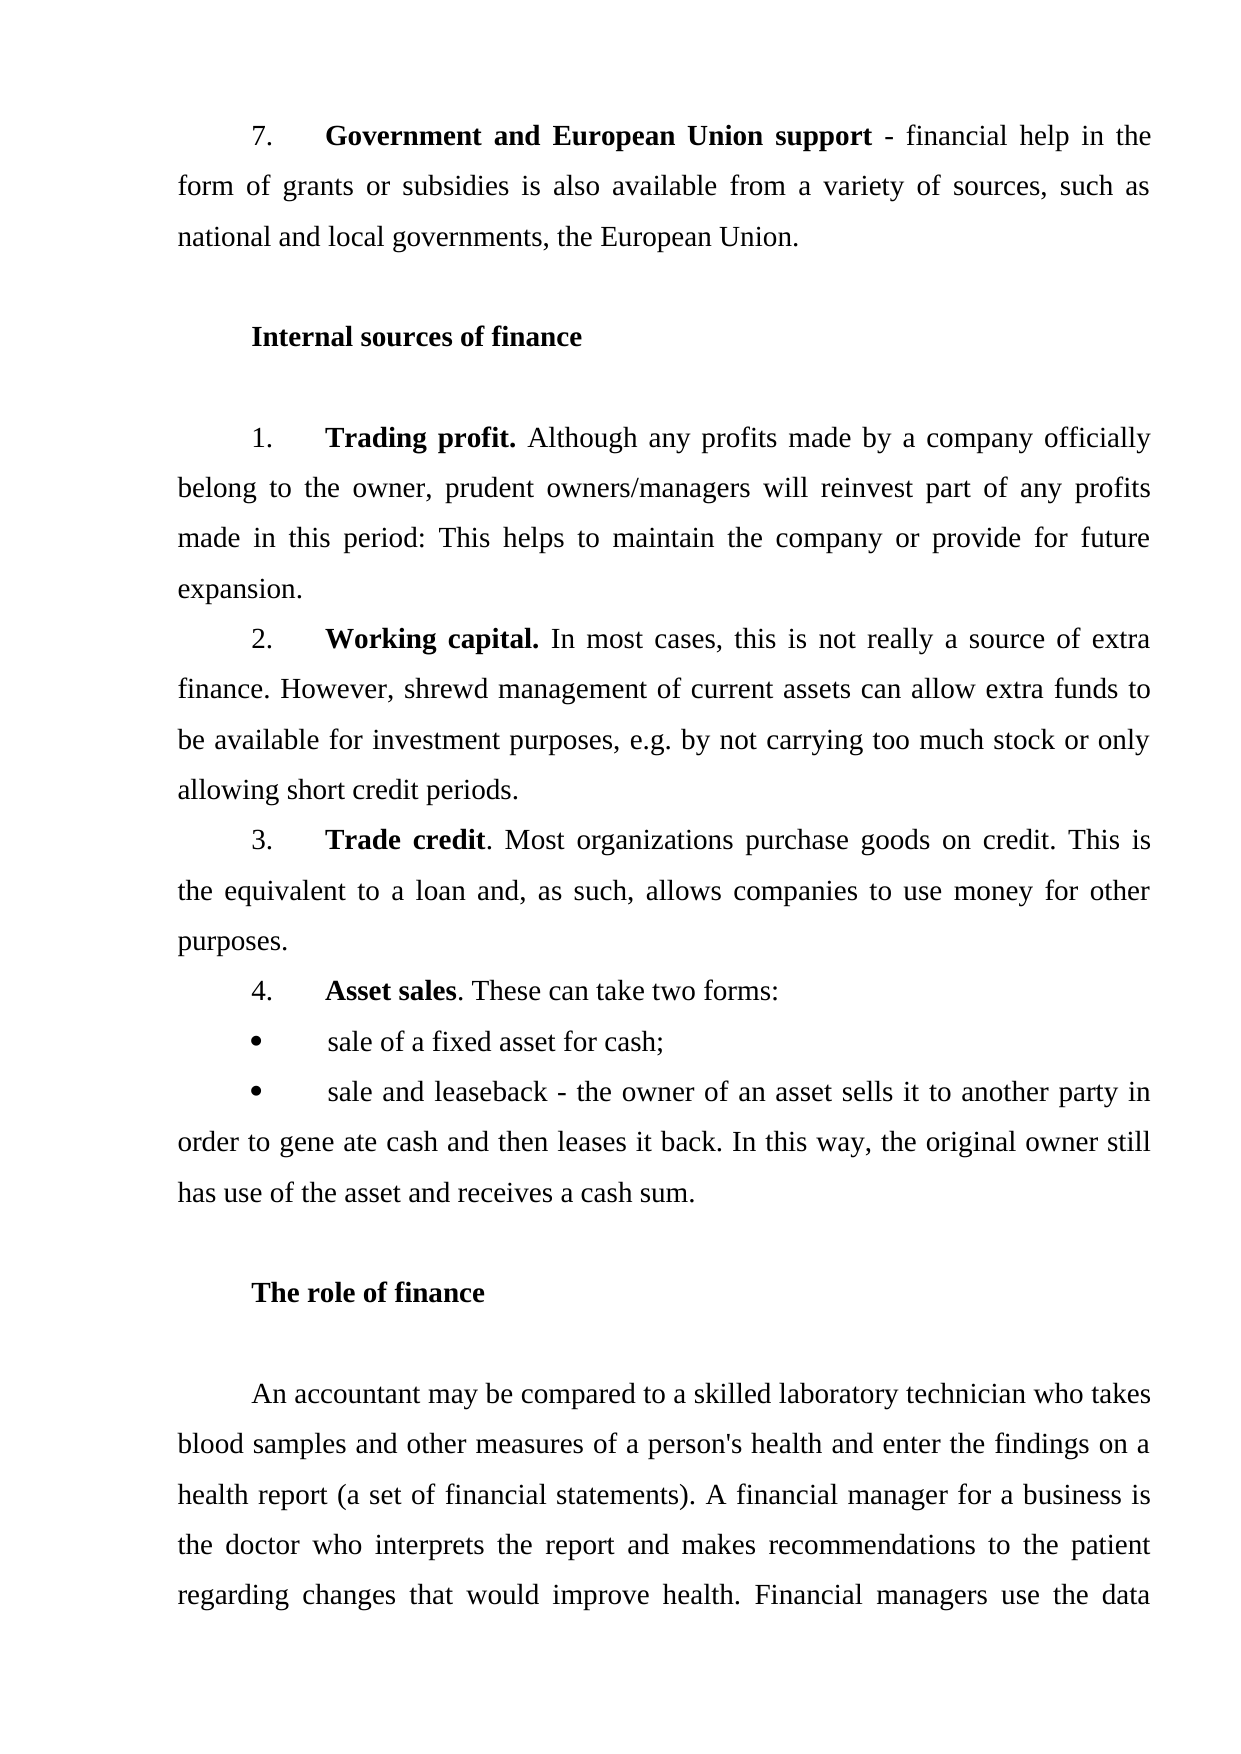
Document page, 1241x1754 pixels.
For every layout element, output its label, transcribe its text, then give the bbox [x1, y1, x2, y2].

list Government аnd European Union support - financial help in the form of grants or subsidies is also available from а variety of sources, such as national and lосаl governments, the European Union. [177, 118, 1152, 252]
list sale of а fixed asset for cash; [177, 1024, 1152, 1057]
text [177, 1376, 1152, 1611]
text Тhе role of finance [177, 1276, 1152, 1309]
list Working capital. In most cases, this is not really а source of extra finance. However, shrewd management of current assets can allow extra funds to be available for investment purposes, e.g. by not carrying too much stock or only allowing short credit periods. [177, 621, 1152, 806]
list Trading profit. Although any profits made by а company officially belong to the owner, prudent owners/managers will reinvest part of any profits made in this period: This helps to maintain the company or provide for future expansion. [177, 420, 1152, 604]
list sale and leaseback - the owner of an asset sells it to another party in order to gene ate cash and then leases it back. In this way, the original owner still has use of the asset and receives а cash sum. [177, 1074, 1152, 1208]
text Internal sources of finance [177, 319, 1152, 353]
list Asset sales. These can take two forms: [177, 973, 1152, 1007]
list Trade credit. Most organizations purchase goods on credit. This is the equivalent to а loan and, as such, allows companies to use money for other purposes. [177, 822, 1152, 957]
